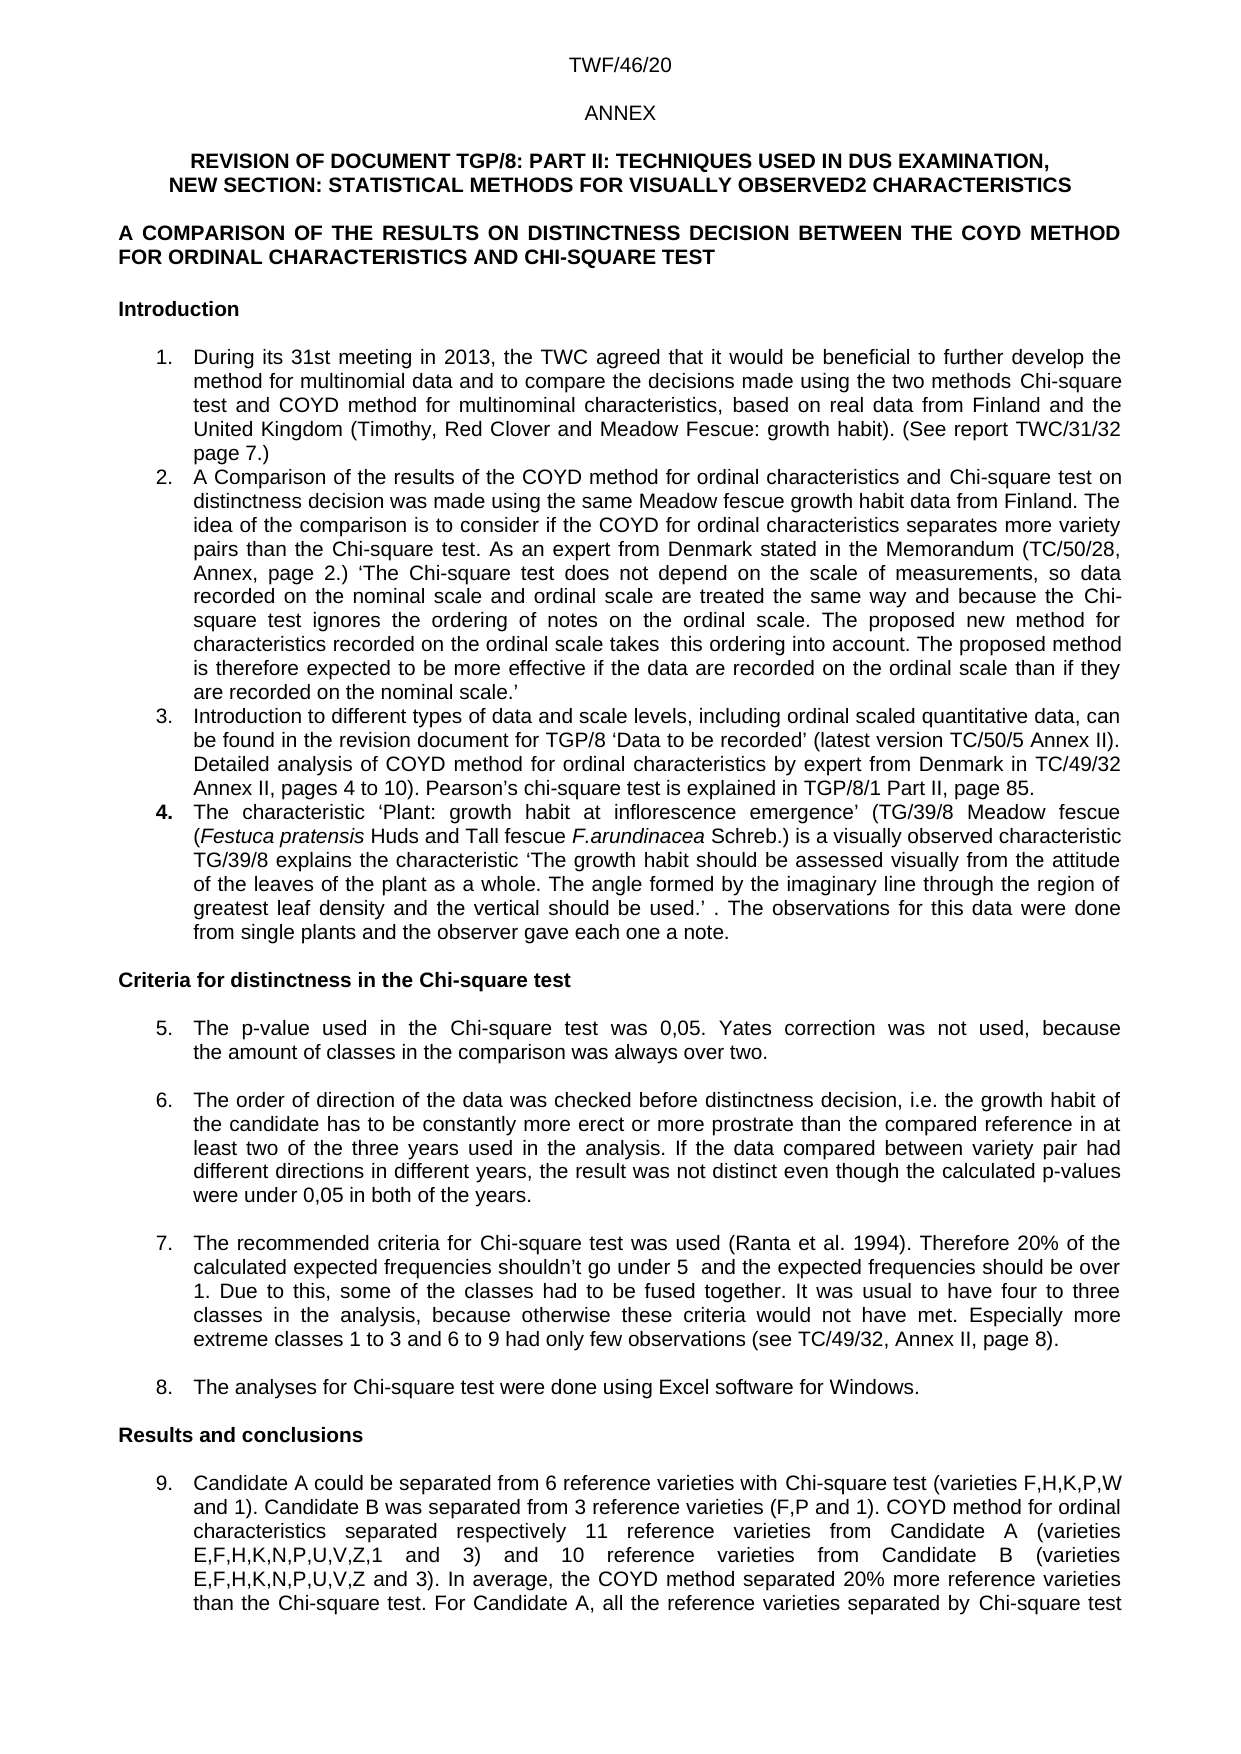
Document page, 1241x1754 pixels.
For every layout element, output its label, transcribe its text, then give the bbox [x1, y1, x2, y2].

text Introduction [118, 297, 1122, 321]
list The recommended criteria for Chi-square test was used (Ranta et al. 1994). Therefore 20% of the calculated expected frequencies shouldn’t go under 5 and the expected frequencies should be over 1. Due to this, some of the classes had to be fused together. It was usual to have four to three classes in the analysis, because otherwise these criteria would not have met. Especially more extreme classes 1 to 3 and 6 to 9 had only few observations (see TC/49/32, Annex II, page 8). [156, 1231, 1122, 1351]
text NEW SECTION: STATISTICAL METHODS FOR VISUALLY OBSERVED2 CHARACTERISTICS [118, 173, 1122, 197]
list The p-value used in the Chi-square test was 0,05. Yates correction was not used, because the amount of classes in the comparison was always over two. [156, 1016, 1122, 1063]
list Introduction to different types of data and scale levels, including ordinal scaled quantitative data, can be found in the revision document for TGP/8 ‘Data to be recorded’ (latest version TC/50/5 Annex II). Detailed analysis of COYD method for ordinal characteristics by expert from Denmark in TC/49/32 Annex II, pages 4 to 10). Pearson’s chi-square test is explained in TGP/8/1 Part II, page 85. [156, 704, 1122, 800]
list The characteristic ‘Plant: growth habit at inflorescence emergence’ (TG/39/8 Meadow fescue (Festuca pratensis Huds and Tall fescue F.arundinacea Schreb.) is a visually observed characteristic TG/39/8 explains the characteristic ‘The growth habit should be assessed visually from the attitude of the leaves of the plant as a whole. The angle formed by the imaginary line through the region of greatest leaf density and the vertical should be used.’ . The observations for this data were done from single plants and the observer gave each one a note. [156, 800, 1122, 944]
list The order of direction of the data was checked before distinctness decision, i.e. the growth habit of the candidate has to be constantly more erect or more prostrate than the compared reference in at least two of the three years used in the analysis. If the data compared between variety pair had different directions in different years, the result was not distinct even though the calculated p-values were under 0,05 in both of the years. [156, 1087, 1122, 1207]
list The analyses for Chi-square test were done using Excel software for Windows. [156, 1375, 1122, 1399]
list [156, 1471, 1122, 1614]
text Results and conclusions [118, 1423, 1122, 1447]
text Criteria for distinctness in the Chi-square test [118, 968, 1122, 992]
list During its 31st meeting in 2013, the TWC agreed that it would be beneficial to further develop the method for multinomial data and to compare the decisions made using the two methods Chi-square test and COYD method for multinominal characteristics, based on real data from Finland and the United Kingdom (Timothy, Red Clover and Meadow Fescue: growth habit). (See report TWC/31/32 page 7.) [156, 345, 1122, 464]
text A COMPARISON OF THE RESULTS ON DISTINCTNESS DECISION BETWEEN THE COYD METHOD FOR ORDINAL CHARACTERISTICS AND CHI-SQUARE TEST [118, 221, 1122, 269]
list A Comparison of the results of the COYD method for ordinal characteristics and Chi-square test on distinctness decision was made using the same Meadow fescue growth habit data from Finland. The idea of the comparison is to consider if the COYD for ordinal characteristics separates more variety pairs than the Chi-square test. As an expert from Denmark stated in the Memorandum (TC/50/28, Annex, page 2.) ‘The Chi-square test does not depend on the scale of measurements, so data recorded on the nominal scale and ordinal scale are treated the same way and because the Chi-square test ignores the ordering of notes on the ordinal scale. The proposed new method for characteristics recorded on the ordinal scale takesthis ordering into account. The proposed method is therefore expected to be more effective if the data are recorded on the ordinal scale than if they are recorded on the nominal scale.’ [156, 464, 1122, 704]
text REVISION OF DOCUMENT TGP/8: PART II: TECHNIQUES USED IN DUS EXAMINATION, [118, 149, 1122, 173]
